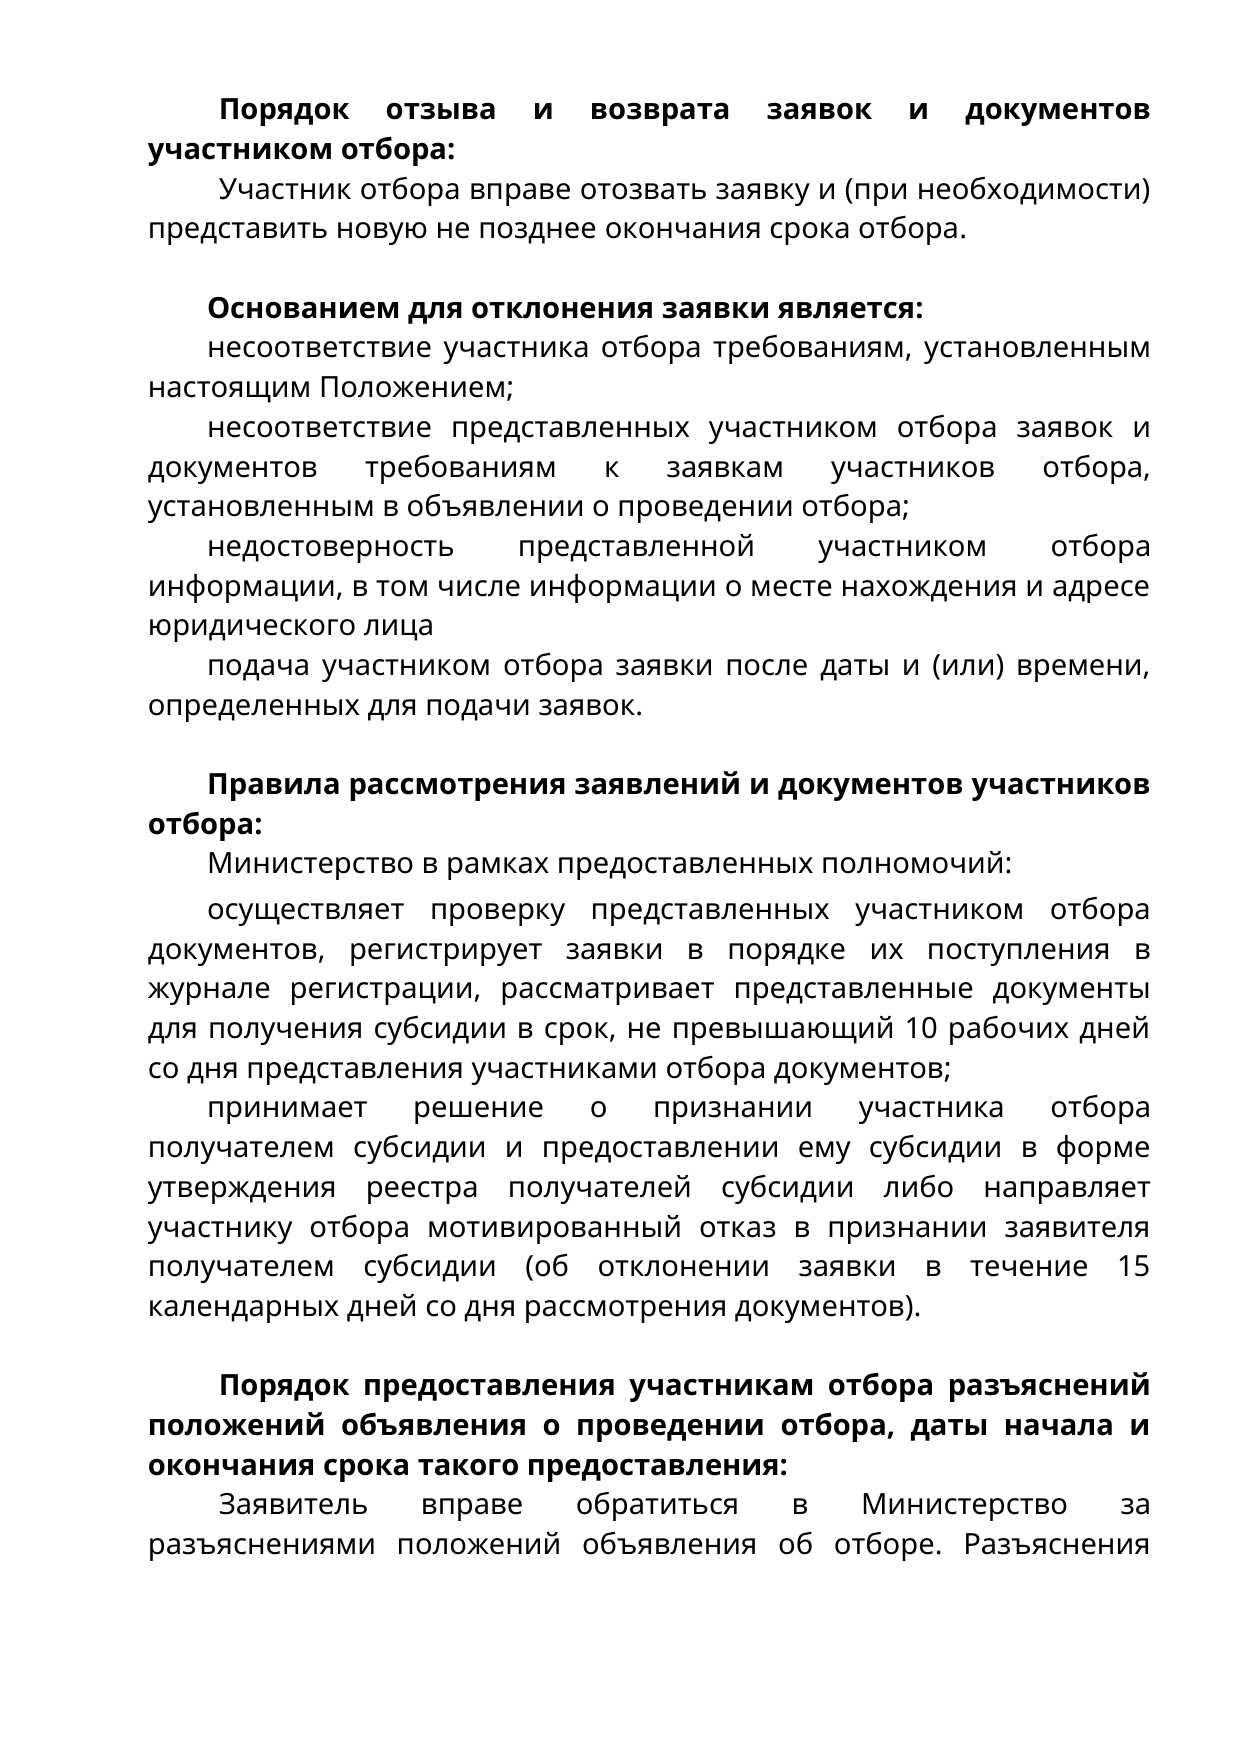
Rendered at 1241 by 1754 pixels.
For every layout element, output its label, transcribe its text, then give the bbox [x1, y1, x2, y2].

text несоответствие представленных участником отбора заявок и документов требованиям к заявкам участников отбора, установленным в объявлении о проведении отбора; [148, 406, 1152, 525]
text Порядок предоставления участникам отбора разъяснений положений объявления о проведении отбора, даты начала и окончания срока такого предоставления: [148, 1364, 1152, 1484]
text Порядок отзыва и возврата заявок и документов участником отбора: [148, 89, 1152, 168]
text подача участником отбора заявки после даты и (или) времени, определенных для подачи заявок. [148, 644, 1152, 724]
text Участник отбора вправе отозвать заявку и (при необходимости) представить новую не позднее окончания срока отбора. [148, 168, 1152, 247]
text Основанием для отклонения заявки является: [148, 287, 1152, 327]
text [148, 1484, 1152, 1563]
text Министерство в рамках предоставленных полномочий: [148, 843, 1152, 882]
text осуществляет проверку представленных участником отбора документов, регистрирует заявки в порядке их поступления в журнале регистрации, рассматривает представленные документы для получения субсидии в срок, не превышающий 10 рабочих дней со дня представления участниками отбора документов; [148, 888, 1152, 1087]
text принимает решение о признании участника отбора получателем субсидии и предоставлении ему субсидии в форме утверждения реестра получателей субсидии либо направляет участнику отбора мотивированный отказ в признании заявителя получателем субсидии (об отклонении заявки в течение 15 календарных дней со дня рассмотрения документов). [148, 1087, 1152, 1325]
text недостоверность представленной участником отбора информации, в том числе информации о месте нахождения и адресе юридического лица [148, 525, 1152, 644]
text несоответствие участника отбора требованиям, установленным настоящим Положением; [148, 327, 1152, 406]
text Правила рассмотрения заявлений и документов участников отбора: [148, 763, 1152, 843]
